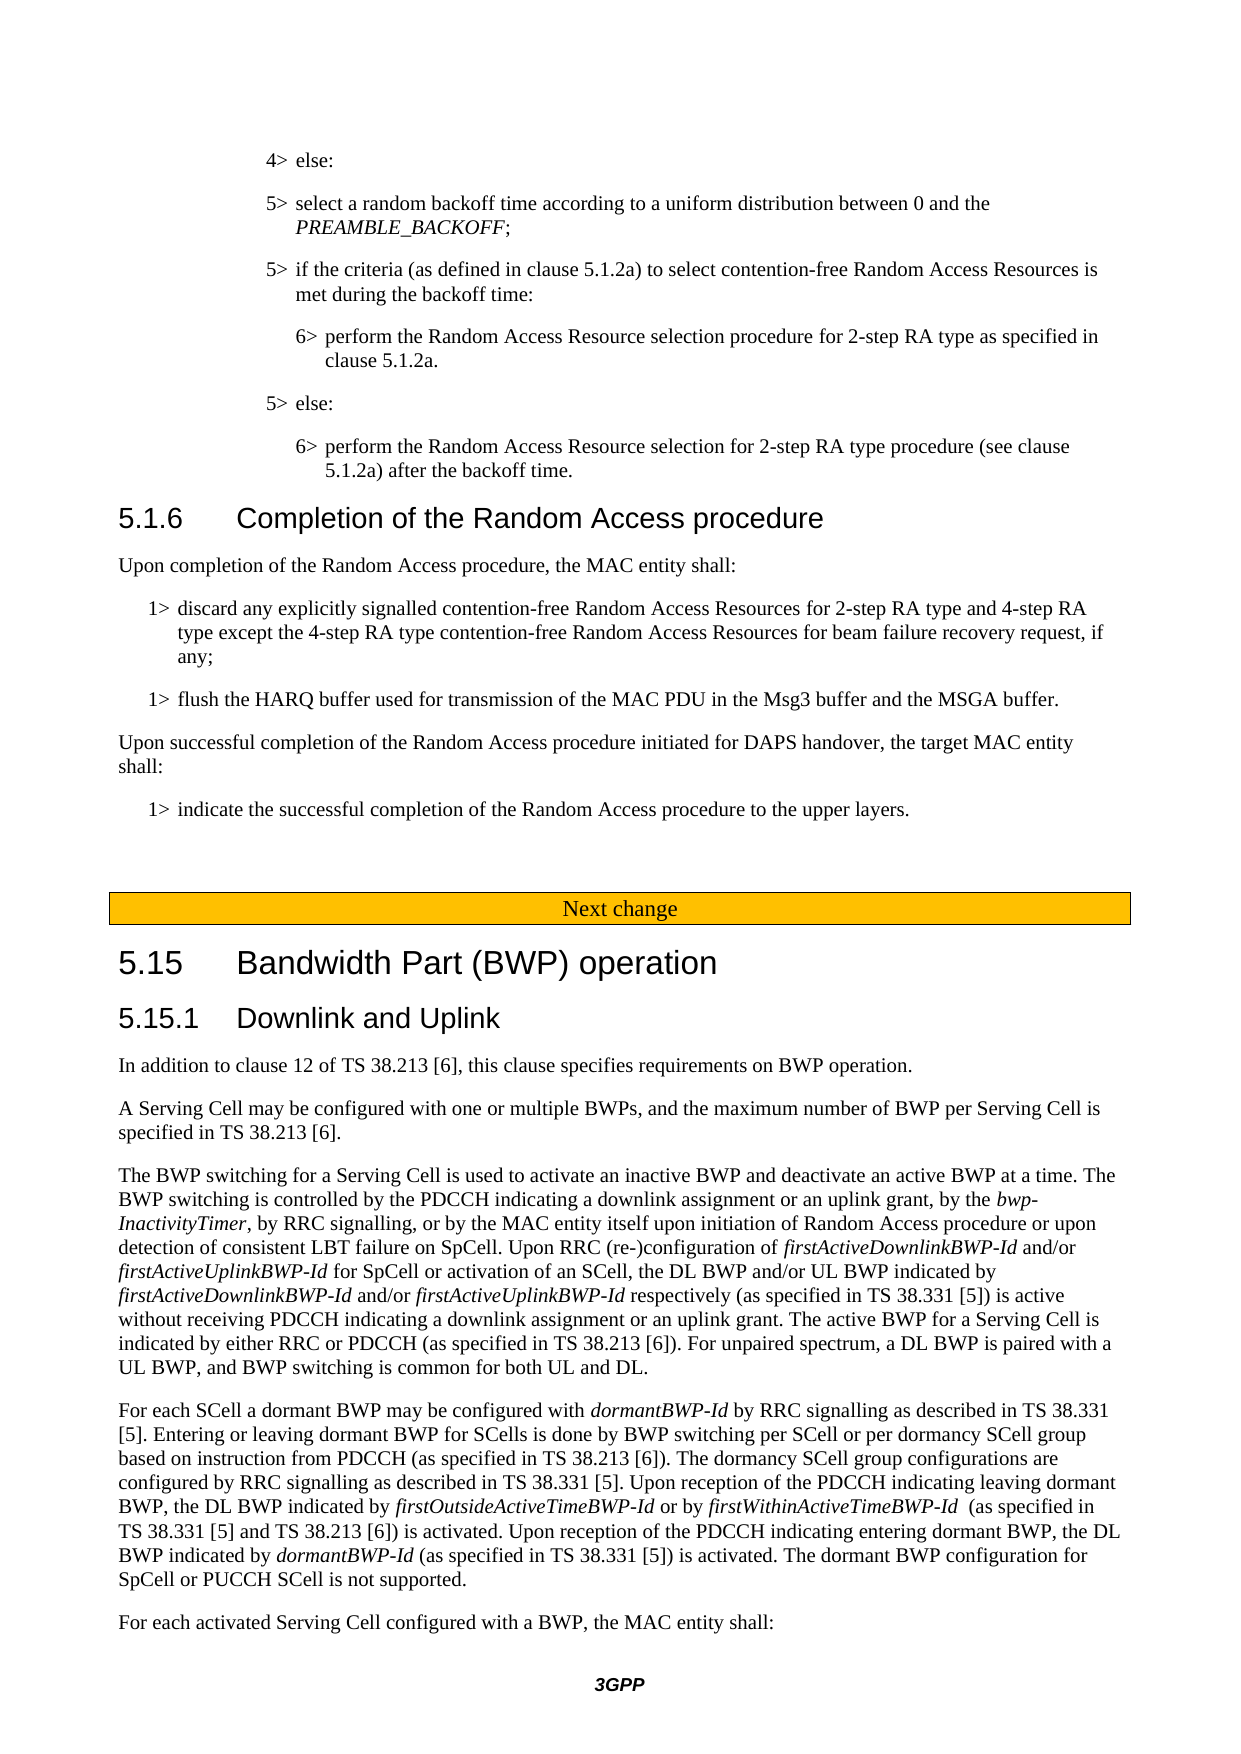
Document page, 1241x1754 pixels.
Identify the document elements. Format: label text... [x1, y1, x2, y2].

text Upon successful completion of the Random Access procedure initiated for DAPS handover, the target MAC entity shall: [118, 730, 1122, 778]
text 6> perform the Random Access Resource selection for 2-step RA type procedure (see clause 5.1.2a) after the backoff time. [295, 434, 1122, 482]
text Next change [110, 893, 1130, 924]
text For each SCell a dormant BWP may be configured with dormantBWP-Id by RRC signalling as described in TS 38.331 [5]. Entering or leaving dormant BWP for SCells is done by BWP switching per SCell or per dormancy SCell group based on instruction from PDCCH (as specified in TS 38.213 [6]). The dormancy SCell group configurations are configured by RRC signalling as described in TS 38.331 [5]. Upon reception of the PDCCH indicating leaving dormant BWP, the DL BWP indicated by firstOutsideActiveTimeBWP-Id or by firstWithinActiveTimeBWP-Id (as specified in TS 38.331 [5] and TS 38.213 [6]) is activated. Upon reception of the PDCCH indicating entering dormant BWP, the DL BWP indicated by dormantBWP-Id (as specified in TS 38.331 [5]) is activated. The dormant BWP configuration for SpCell or PUCCH SCell is not supported. [118, 1398, 1122, 1591]
text A Serving Cell may be configured with one or multiple BWPs, and the maximum number of BWP per Serving Cell is specified in TS 38.213 [6]. [118, 1096, 1122, 1144]
text In addition to clause 12 of TS 38.213 [6], this clause specifies requirements on BWP operation. [118, 1053, 1122, 1077]
text 4> else: [266, 148, 1122, 172]
subtitle 5.15.1 Downlink and Uplink [118, 1001, 1122, 1034]
subtitle 5.15 Bandwidth Part (BWP) operation [118, 943, 1122, 982]
text Upon completion of the Random Access procedure, the MAC entity shall: [118, 553, 1122, 577]
text The BWP switching for a Serving Cell is used to activate an inactive BWP and deactivate an active BWP at a time. The BWP switching is controlled by the PDCCH indicating a downlink assignment or an uplink grant, by the bwp-InactivityTimer, by RRC signalling, or by the MAC entity itself upon initiation of Random Access procedure or upon detection of consistent LBT failure on SpCell. Upon RRC (re-)configuration of firstActiveDownlinkBWP-Id and/or firstActiveUplinkBWP-Id for SpCell or activation of an SCell, the DL BWP and/or UL BWP indicated by firstActiveDownlinkBWP-Id and/or firstActiveUplinkBWP-Id respectively (as specified in TS 38.331 [5]) is active without receiving PDCCH indicating a downlink assignment or an uplink grant. The active BWP for a Serving Cell is indicated by either RRC or PDCCH (as specified in TS 38.213 [6]). For unpaired spectrum, a DL BWP is paired with a UL BWP, and BWP switching is common for both UL and DL. [118, 1163, 1122, 1379]
text 1> discard any explicitly signalled contention-free Random Access Resources for 2-step RA type and 4-step RA type except the 4-step RA type contention-free Random Access Resources for beam failure recovery request, if any; [148, 596, 1122, 668]
subtitle 5.1.6 Completion of the Random Access procedure [118, 501, 1122, 534]
text For each activated Serving Cell configured with a BWP, the MAC entity shall: [118, 1609, 1122, 1634]
text 5> else: [266, 391, 1122, 415]
text 1> flush the HARQ buffer used for transmission of the MAC PDU in the Msg3 buffer and the MSGA buffer. [148, 687, 1122, 711]
text 6> perform the Random Access Resource selection procedure for 2-step RA type as specified in clause 5.1.2a. [295, 324, 1122, 372]
text 1> indicate the successful completion of the Random Access procedure to the upper layers. [148, 797, 1122, 821]
text 5> if the criteria (as defined in clause 5.1.2a) to select contention-free Random Access Resources is met during the backoff time: [266, 257, 1122, 306]
text 5> select a random backoff time according to a uniform distribution between 0 and the PREAMBLE_BACKOFF; [266, 191, 1122, 239]
